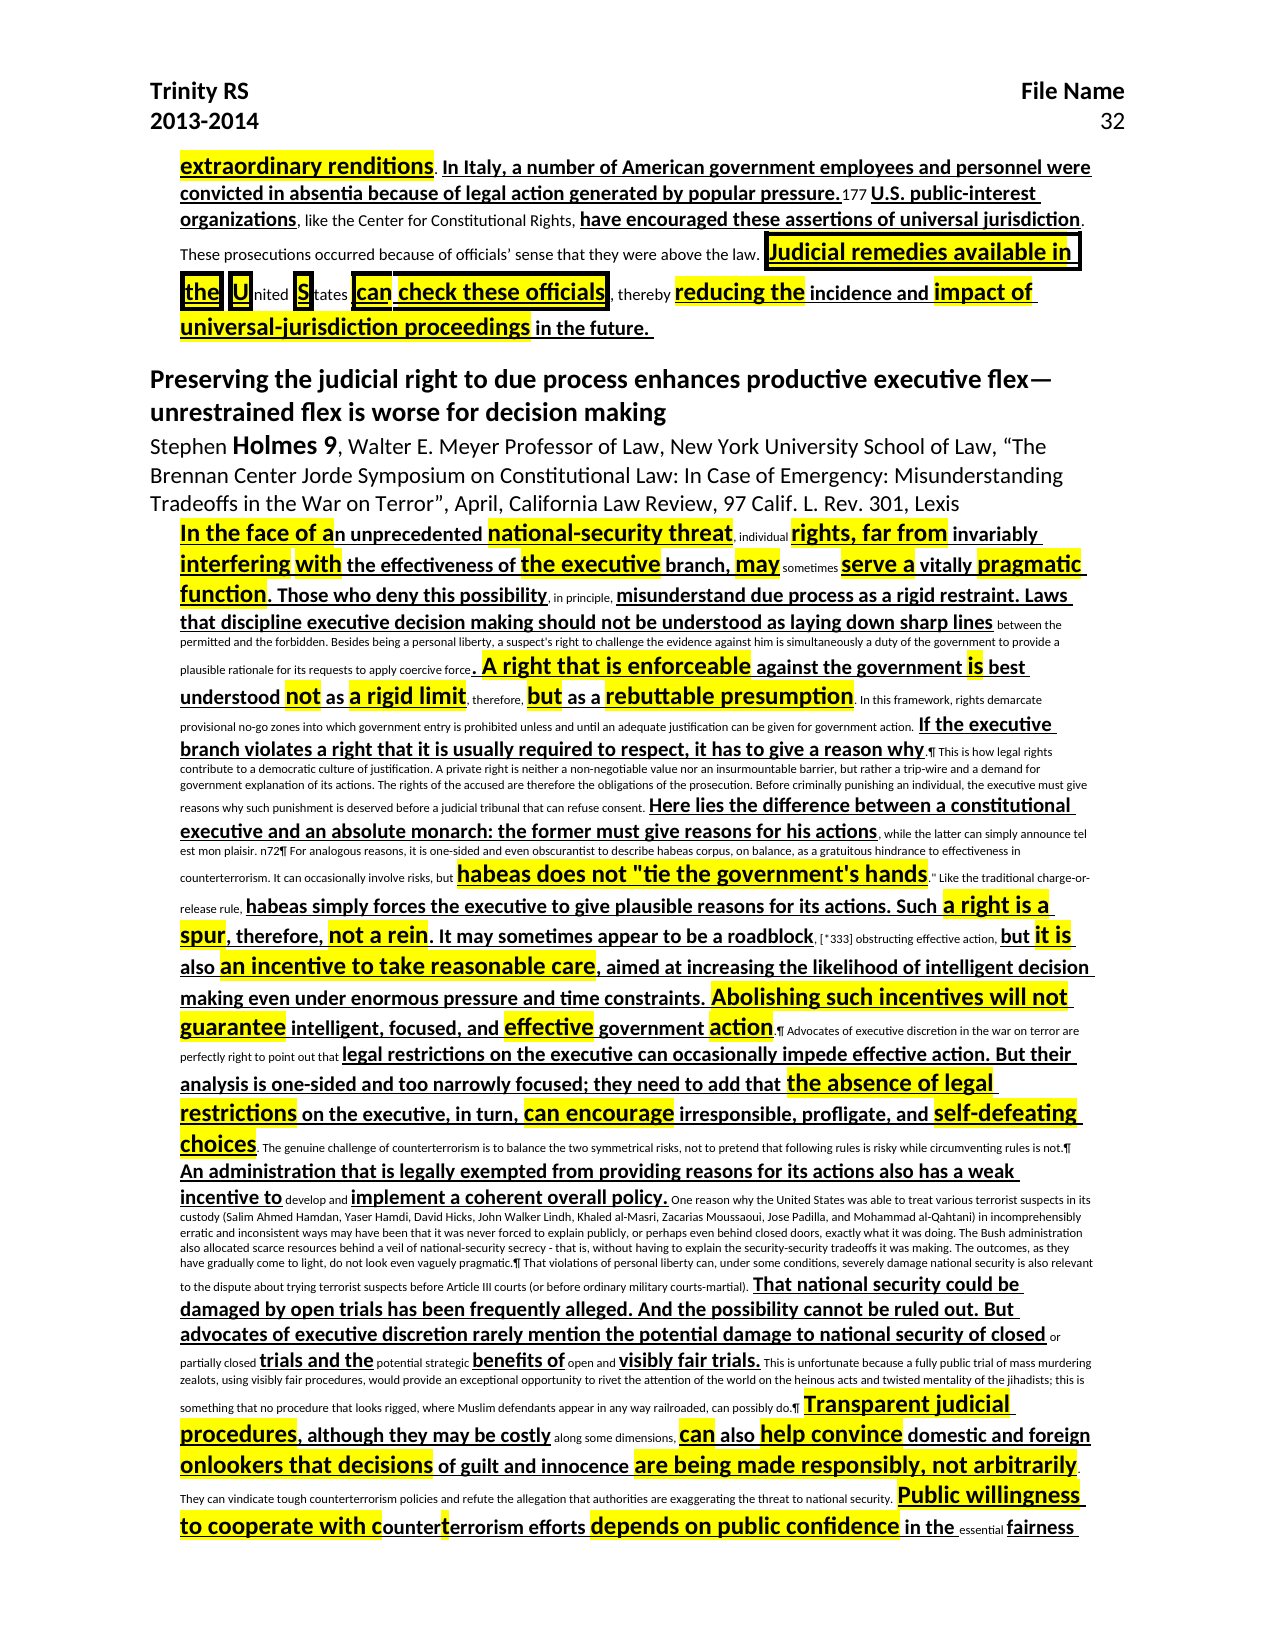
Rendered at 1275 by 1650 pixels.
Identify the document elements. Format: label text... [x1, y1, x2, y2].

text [180, 150, 1095, 342]
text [180, 977, 1095, 1540]
subtitle Preserving the judicial right to due process enhances productive executive flex—unrestrained flex is worse for decision making [150, 362, 1125, 428]
text Stephen Holmes 9, Walter E. Meyer Professor of Law, New York University School of Law, “The Brennan Center Jorde Symposium on Constitutional Law: In Case of Emergency: Misunderstanding Tradeoffs in the War on Terror”, April, California Law Review, 97 Calif. L. Rev. 301, Lexis [150, 428, 1125, 518]
